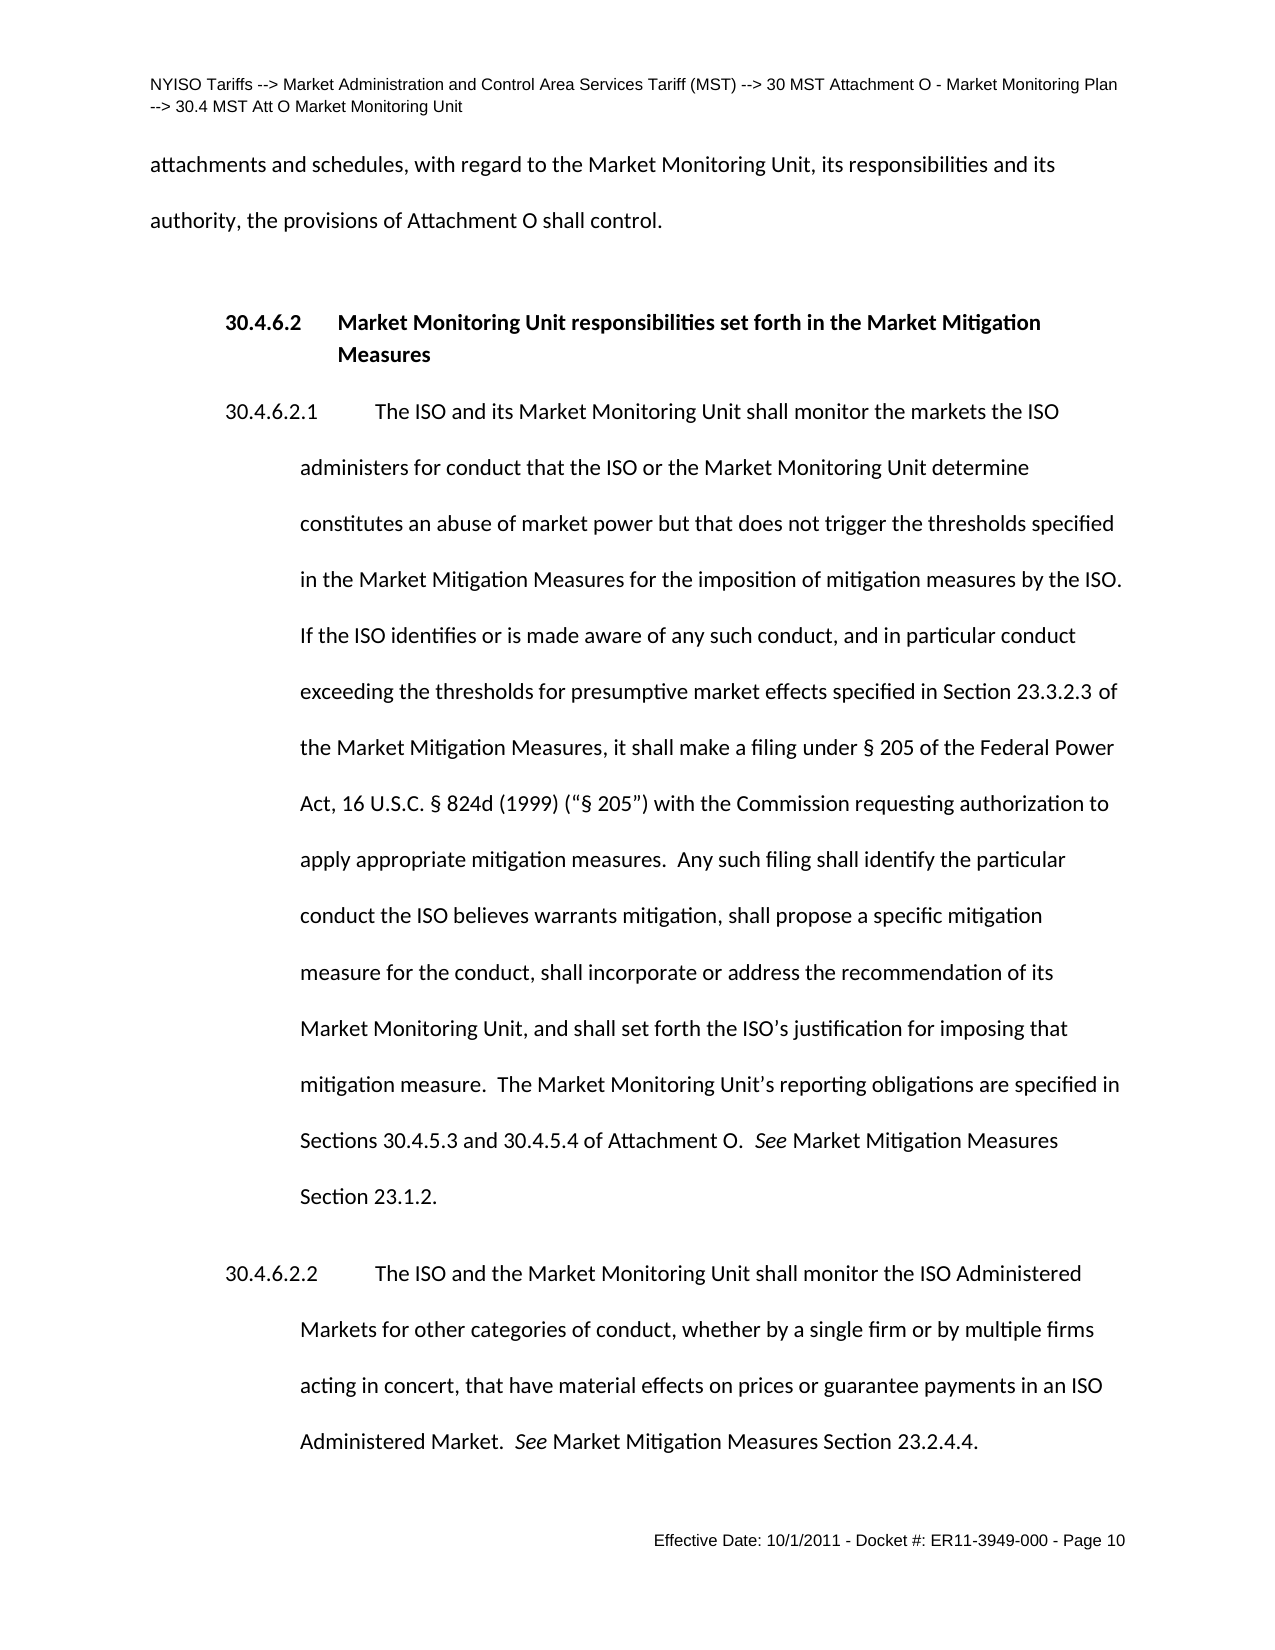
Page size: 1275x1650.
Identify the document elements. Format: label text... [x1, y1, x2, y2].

subtitle 30.4.6.2 Market Monitoring Unit responsibilities set forth in the Market Mitigation Measures [225, 308, 1125, 368]
text 30.4.6.2.2 The ISO and the Market Monitoring Unit shall monitor the ISO Administered Markets for other categories of conduct, whether by a single firm or by multiple firms acting in concert, that have material effects on prices or guarantee payments in an ISO Administered Market. See Market Mitigation Measures Section 23.2.4.4. [225, 1259, 1125, 1455]
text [150, 150, 1125, 234]
text 30.4.6.2.1 The ISO and its Market Monitoring Unit shall monitor the markets the ISO administers for conduct that the ISO or the Market Monitoring Unit determine constitutes an abuse of market power but that does not trigger the thresholds specified in the Market Mitigation Measures for the imposition of mitigation measures by the ISO. If the ISO identifies or is made aware of any such conduct, and in particular conduct exceeding the thresholds for presumptive market effects specified in Section 23.3.2.3 of the Market Mitigation Measures, it shall make a filing under § 205 of the Federal Power Act, 16 U.S.C. § 824d (1999) (“§ 205”) with the Commission requesting authorization to apply appropriate mitigation measures. Any such filing shall identify the particular conduct the ISO believes warrants mitigation, shall propose a specific mitigation measure for the conduct, shall incorporate or address the recommendation of its Market Monitoring Unit, and shall set forth the ISO’s justification for imposing that mitigation measure. The Market Monitoring Unit’s reporting obligations are specified in Sections 30.4.5.3 and 30.4.5.4 of Attachment O. See Market Mitigation Measures Section 23.1.2. [225, 397, 1125, 1210]
